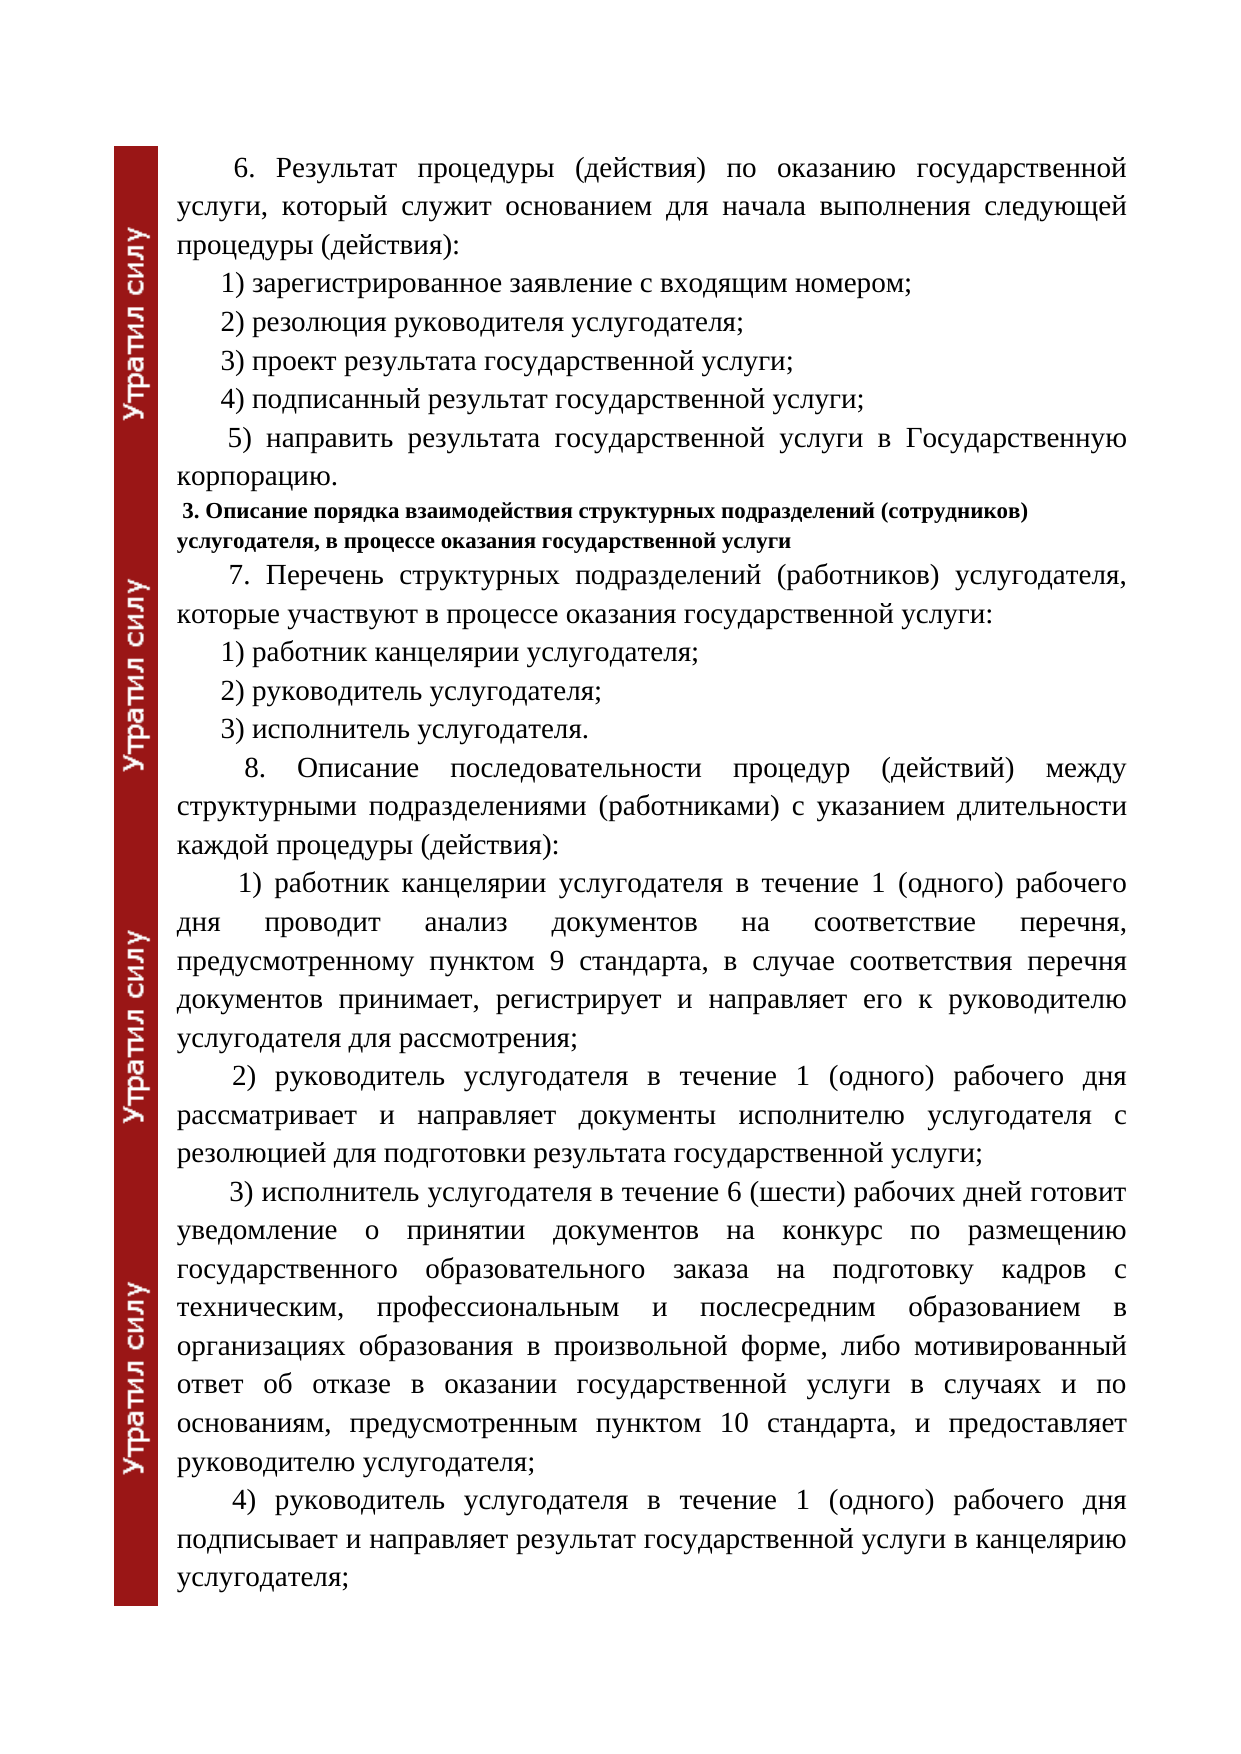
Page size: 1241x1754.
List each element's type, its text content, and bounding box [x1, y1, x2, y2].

picture [114, 861, 158, 866]
picture [114, 415, 158, 420]
picture [114, 706, 158, 711]
text 1) работник канцелярии услугодателя в течение 1 (одного) рабочего дня проводит анализ документов на соответствие перечня, предусмотренному пунктом 9 стандарта, в случае соответствия перечня документов принимает, регистрирует и направляет его к руководителю услугодателя для рассмотрения; [112, 866, 1128, 1053]
picture [114, 492, 158, 497]
text 2) руководитель услугодателя; [112, 673, 1128, 706]
picture [114, 338, 158, 343]
picture [114, 668, 158, 673]
picture [114, 261, 158, 266]
picture [114, 299, 158, 304]
text 3) исполнитель услугодателя в течение 6 (шести) рабочих дней готовит уведомление о принятии документов на конкурс по размещению государственного образовательного заказа на подготовку кадров с техническим, профессиональным и послесредним образованием в организациях образования в произвольной форме, либо мотивированный ответ об отказе в оказании государственной услуги в случаях и по основаниям, предусмотренным пунктом 10 стандарта, и предоставляет руководителю услугодателя; [112, 1174, 1128, 1477]
picture [114, 1593, 158, 1606]
text 1) работник канцелярии услугодателя; [112, 634, 1128, 668]
text 2) резолюция руководителя услугодателя; [112, 304, 1128, 338]
text 4) подписанный результат государственной услуги; [112, 381, 1128, 415]
picture [114, 1169, 158, 1174]
picture [114, 745, 158, 750]
picture [114, 146, 158, 150]
picture [114, 553, 158, 557]
picture [114, 376, 158, 381]
picture [114, 1053, 158, 1058]
text 4) руководитель услугодателя в течение 1 (одного) рабочего дня подписывает и направляет результат государственной услуги в канцелярию услугодателя; [112, 1482, 1128, 1593]
picture [114, 629, 158, 634]
text 3) исполнитель услугодателя. [112, 711, 1128, 745]
text 1) зарегистрированное заявление с входящим номером; [112, 266, 1128, 299]
text 5) направить результата государственной услуги в Государственную корпорацию. [112, 420, 1128, 492]
text 2) руководитель услугодателя в течение 1 (одного) рабочего дня рассматривает и направляет документы исполнителю услугодателя с резолюцией для подготовки результата государственной услуги; [112, 1058, 1128, 1169]
text 3. Описание порядка взаимодействия структурных подразделений (сотрудников) услугодателя, в процессе оказания государственной услуги [112, 497, 1128, 553]
text 8. Описание последовательности процедур (действий) между структурными подразделениями (работниками) с указанием длительности каждой процедуры (действия): [112, 750, 1128, 861]
text 6. Результат процедуры (действия) по оказанию государственной услуги, который служит основанием для начала выполнения следующей процедуры (действия): [112, 150, 1128, 261]
picture [114, 1477, 158, 1482]
text 7. Перечень структурных подразделений (работников) услугодателя, которые участвуют в процессе оказания государственной услуги: [112, 557, 1128, 629]
text 3) проект результата государственной услуги; [112, 343, 1128, 376]
